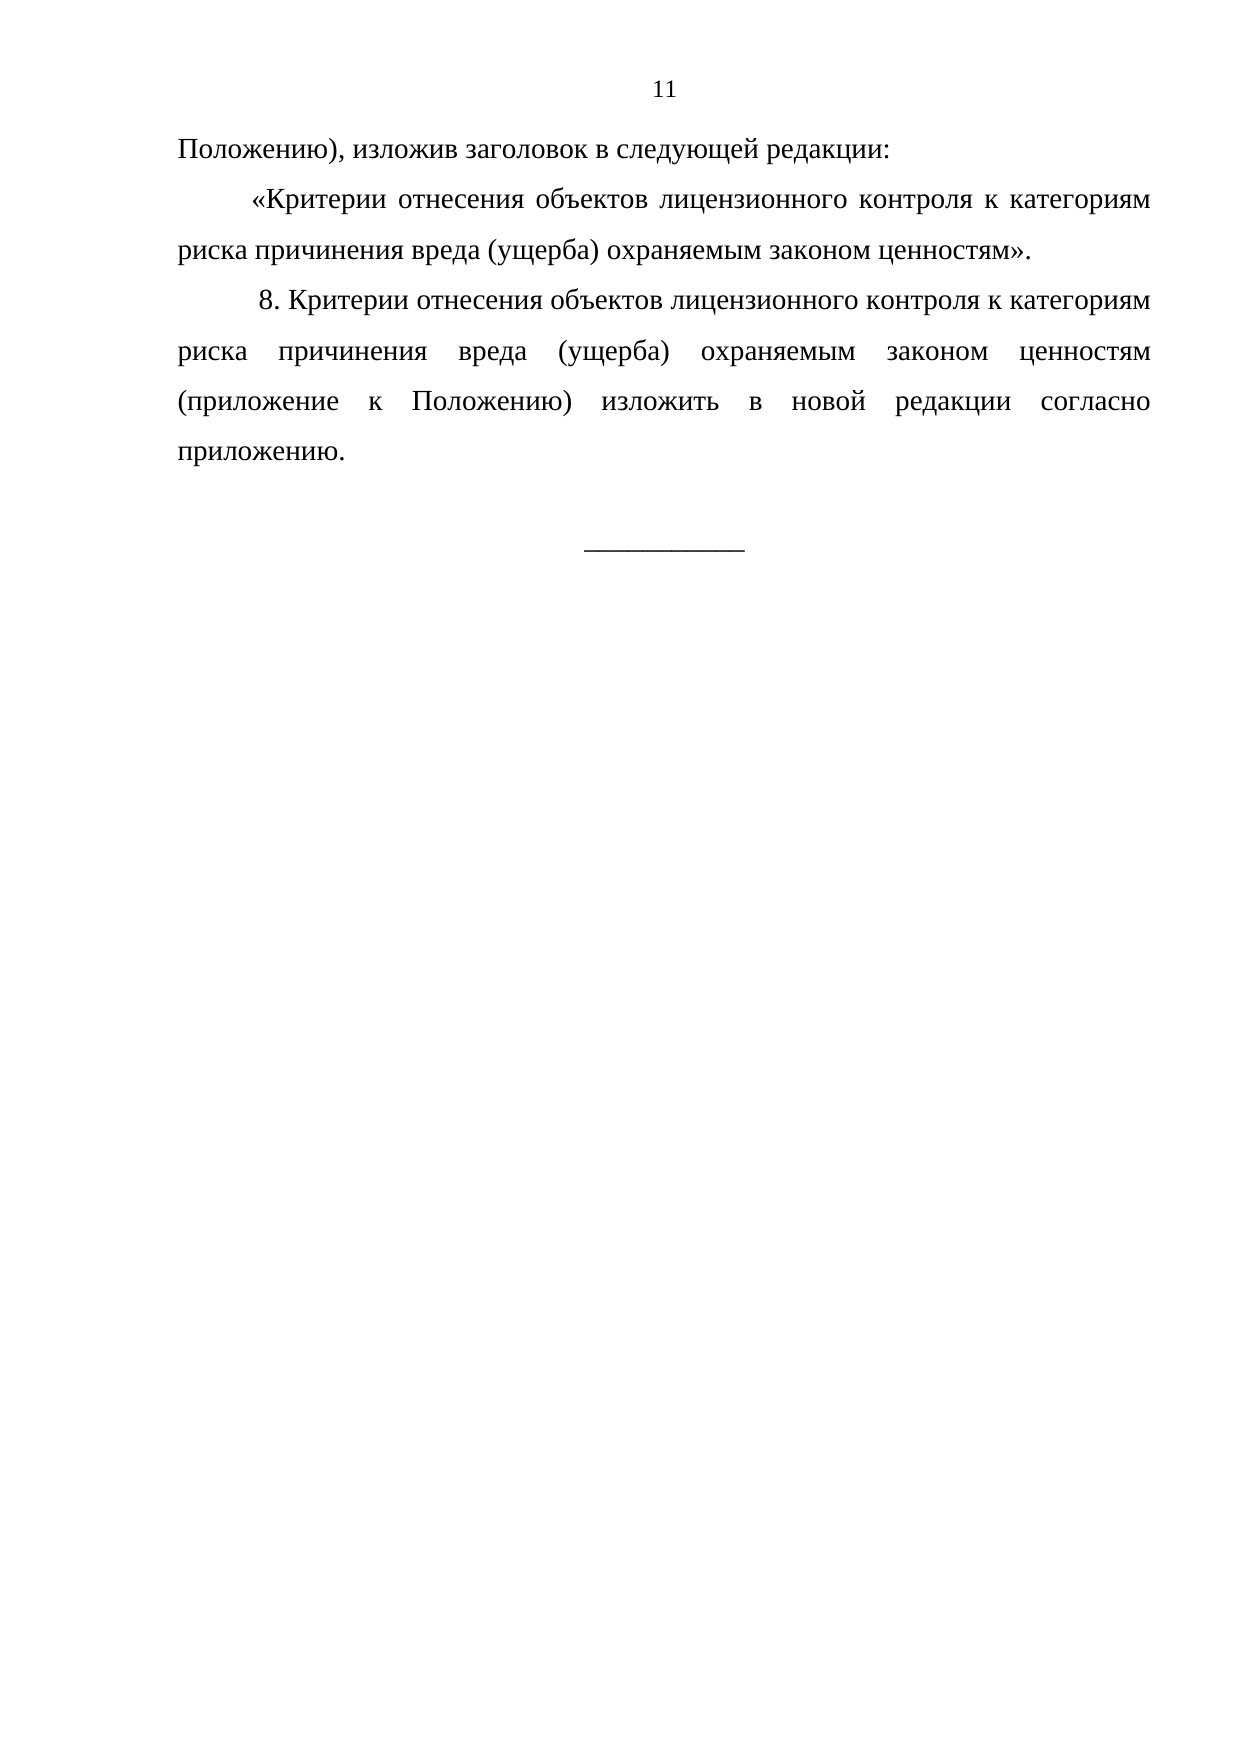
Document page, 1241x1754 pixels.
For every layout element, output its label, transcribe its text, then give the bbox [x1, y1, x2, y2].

text «Критерии отнесения объектов лицензионного контроля к категориям риска причинения вреда (ущерба) охраняемым законом ценностям». [177, 182, 1152, 266]
text ___________ [177, 521, 1152, 554]
text 8. Критерии отнесения объектов лицензионного контроля к категориям риска причинения вреда (ущерба) охраняемым законом ценностям (приложение к Положению) изложить в новой редакции согласно приложению. [177, 282, 1152, 467]
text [177, 131, 1152, 165]
